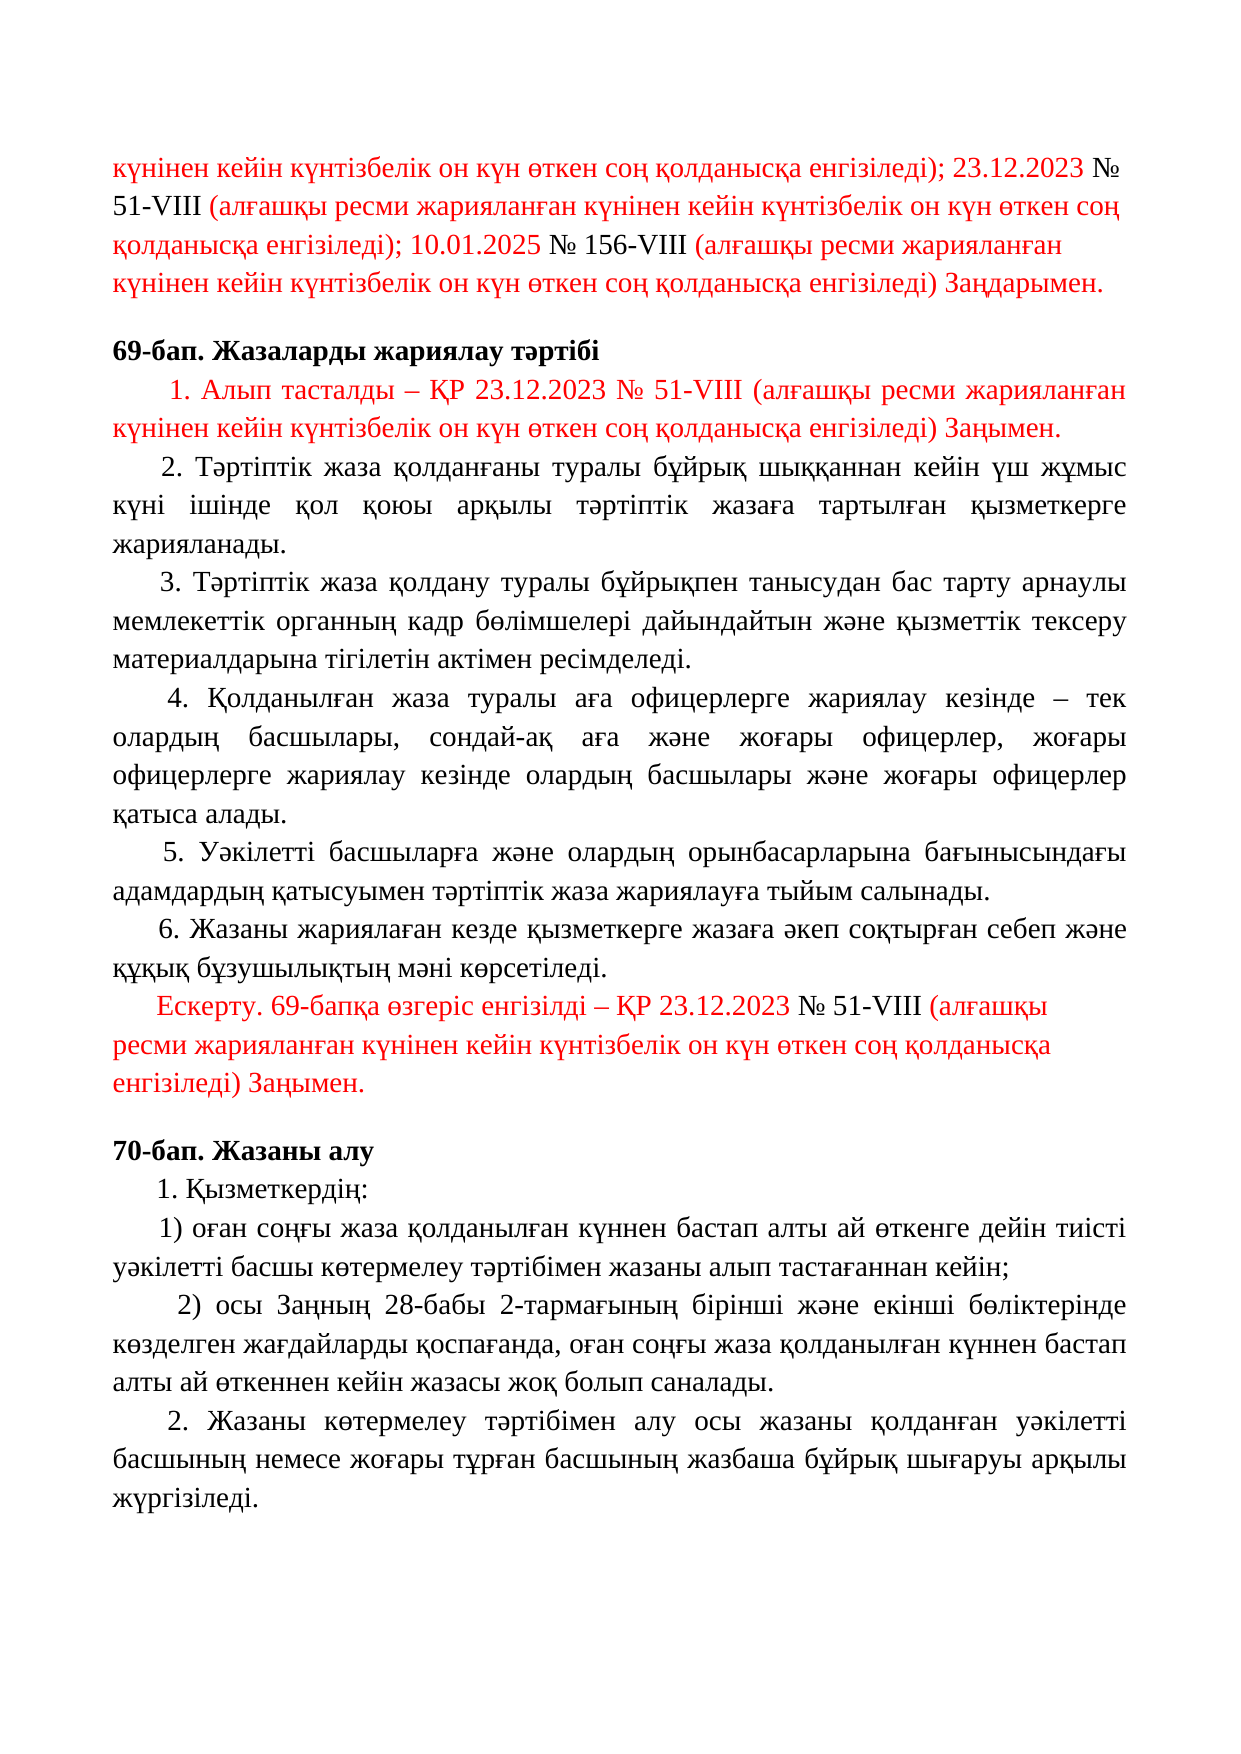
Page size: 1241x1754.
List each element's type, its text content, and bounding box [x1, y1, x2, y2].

text 6. Жазаны жариялаған кезде қызметкерге жазаға әкеп соқтырған себеп және құқық бұзушылықтың мәні көрсетіледі. [112, 911, 1128, 983]
text 2. Тәртіптік жаза қолданғаны туралы бұйрық шыққаннан кейін үш жұмыс күні ішінде қол қоюы арқылы тәртіптік жазаға тартылған қызметкерге жарияланады. [112, 449, 1128, 559]
text 4. Қолданылған жаза туралы аға офицерлерге жариялау кезінде – тек олардың басшылары, сондай-ақ аға және жоғары офицерлер, жоғары офицерлерге жариялау кезінде олардың басшылары және жоғары офицерлер қатыса алады. [112, 680, 1128, 829]
text 2. Жазаны көтермелеу тәртібімен алу осы жазаны қолданған уәкілетті басшының немесе жоғары тұрған басшының жазбаша бұйрық шығаруы арқылы жүргізіледі. [112, 1403, 1128, 1513]
text 5. Уәкілетті басшыларға және олардың орынбасарларына бағынысындағы адамдардың қатысуымен тәртіптік жаза жариялауға тыйым салынады. [112, 834, 1128, 906]
text 1) оған соңғы жаза қолданылған күннен бастап алты ай өткенге дейін тиісті уәкілетті басшы көтермелеу тәртібімен жазаны алып тастағаннан кейін; [112, 1210, 1128, 1282]
text 70-бап. Жазаны алу [112, 1133, 1128, 1167]
text 3. Тәртіптік жаза қолдану туралы бұйрықпен танысудан бас тарту арнаулы мемлекеттік органның кадр бөлімшелері дайындайтын және қызметтік тексеру материалдарына тігілетін актімен ресімделеді. [112, 564, 1128, 675]
text 1. Алып тасталды – ҚР 23.12.2023 № 51-VIII (алғашқы ресми жарияланған күнінен кейін күнтізбелік он күн өткен соң қолданысқа енгізіледі) Заңымен. [112, 372, 1128, 444]
text 2) осы Заңның 28-бабы 2-тармағының бірінші және екінші бөліктерінде көзделген жағдайларды қоспағанда, оған соңғы жаза қолданылған күннен бастап алты ай өткеннен кейін жазасы жоқ болып саналады. [112, 1287, 1128, 1398]
text 1. Қызметкердің: [112, 1172, 1128, 1205]
text Ескерту. 69-бапқа өзгеріс енгізілді – ҚР 23.12.2023 № 51-VIII (алғашқы ресми жарияланған күнінен кейін күнтізбелік он күн өткен соң қолданысқа енгізіледі) Заңымен. [112, 988, 1128, 1129]
text 69-бап. Жазаларды жариялау тәртібі [112, 333, 1128, 367]
